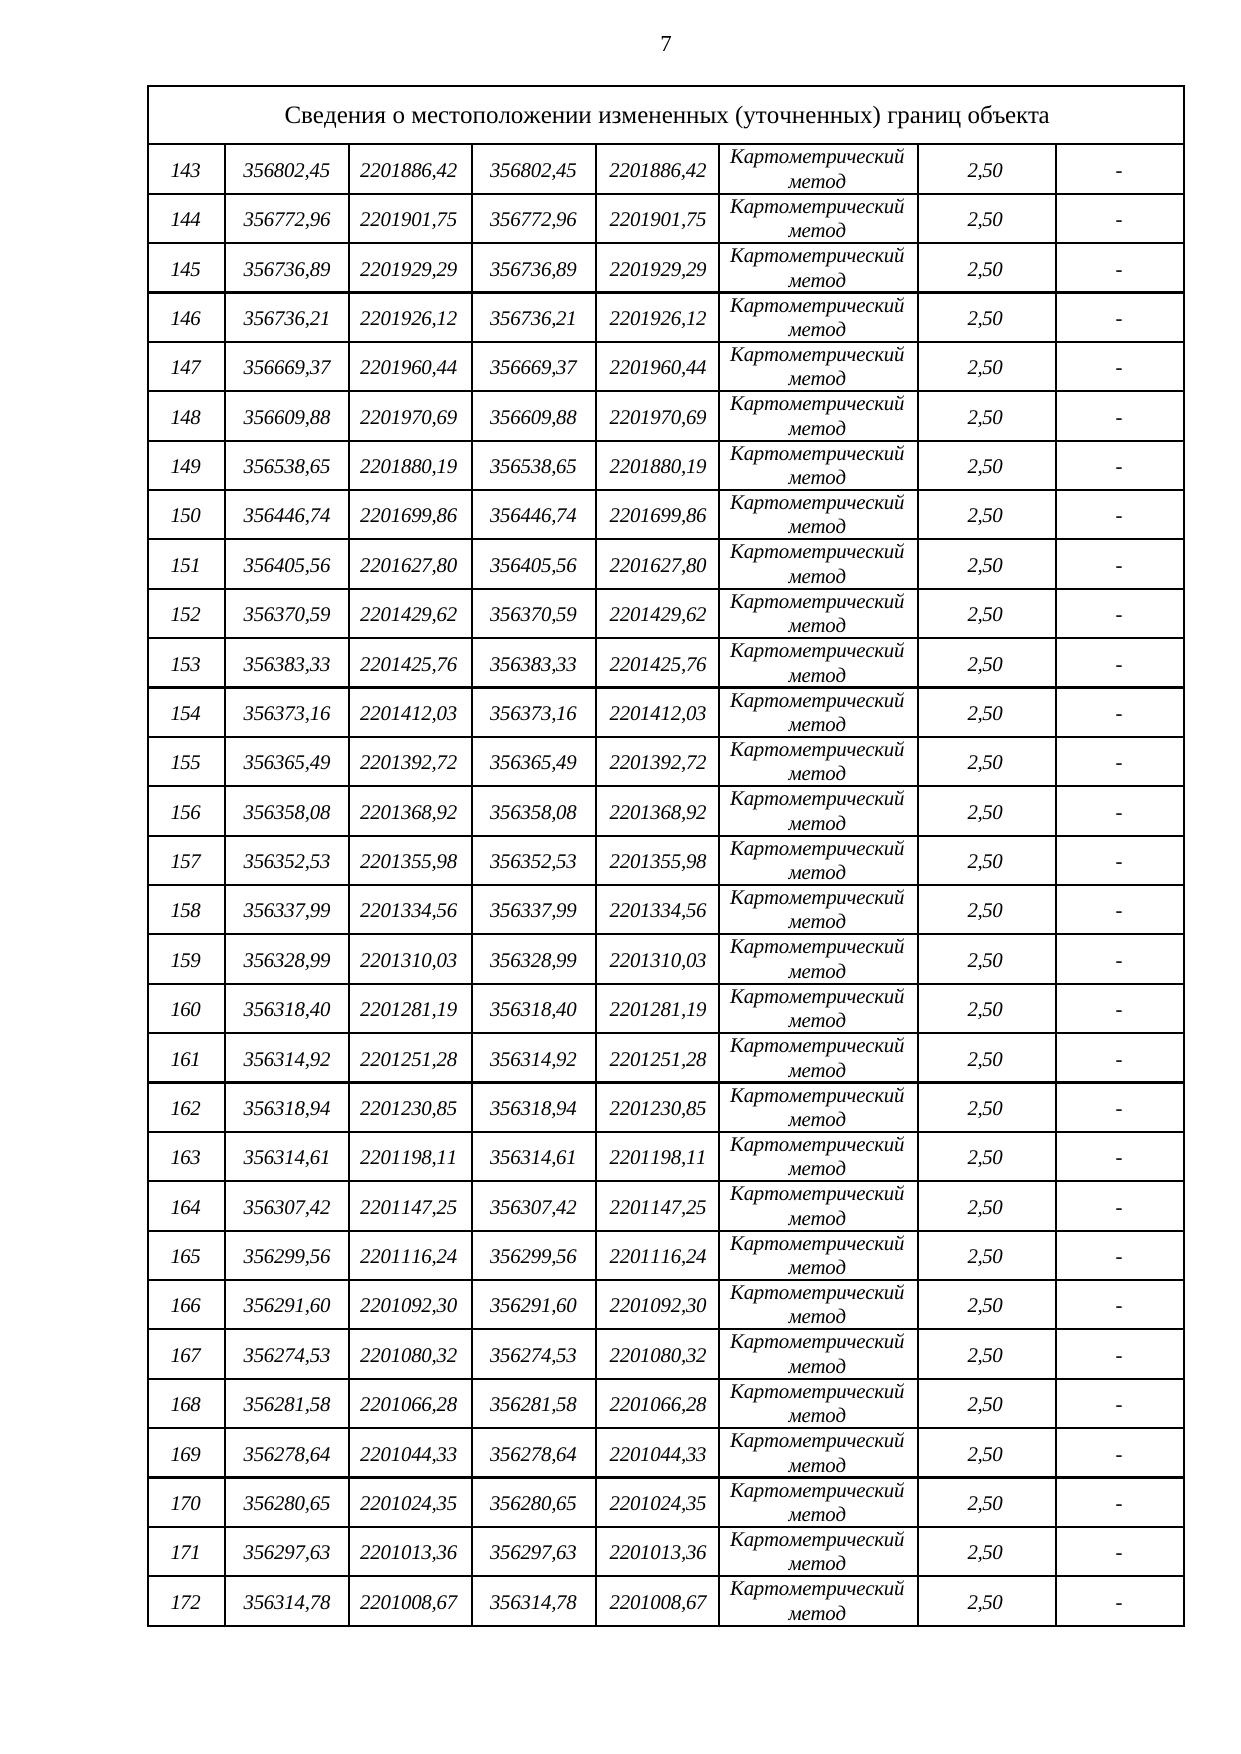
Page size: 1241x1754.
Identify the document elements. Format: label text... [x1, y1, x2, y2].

table_cell 2,50 [919, 1084, 1055, 1131]
table_cell 147 [149, 343, 224, 390]
table_cell 356281,58 [473, 1380, 595, 1427]
table_cell 356358,08 [226, 787, 348, 834]
table_cell 2201198,11 [597, 1133, 718, 1180]
table_cell 356736,89 [473, 244, 595, 291]
table_cell 2201429,62 [350, 590, 471, 637]
table_cell 2,50 [919, 837, 1055, 884]
table_cell 356772,96 [473, 195, 595, 242]
table_cell Картометрический метод [720, 1281, 917, 1328]
table_cell - [1057, 639, 1183, 686]
table_cell Картометрический метод [720, 935, 917, 983]
table_cell - [1057, 935, 1183, 983]
table_cell - [1057, 1577, 1183, 1624]
table_cell - [1057, 1084, 1183, 1131]
table_cell Картометрический метод [720, 787, 917, 834]
table_cell Картометрический метод [720, 1133, 917, 1180]
table_cell 356538,65 [473, 442, 595, 489]
table_cell 356736,89 [226, 244, 348, 291]
table_cell Картометрический метод [720, 1330, 917, 1378]
table_cell 2,50 [919, 145, 1055, 193]
table_cell 2201425,76 [350, 639, 471, 686]
table_cell 2,50 [919, 343, 1055, 390]
table_cell 2201368,92 [597, 787, 718, 834]
table_cell - [1057, 1133, 1183, 1180]
table_cell 149 [149, 442, 224, 489]
table_cell 151 [149, 540, 224, 588]
table_cell Картометрический метод [720, 540, 917, 588]
table_cell - [1057, 540, 1183, 588]
table_cell 356307,42 [226, 1182, 348, 1229]
table_cell Картометрический метод [720, 639, 917, 686]
table_cell Картометрический метод [720, 1528, 917, 1575]
table_cell 2,50 [919, 540, 1055, 588]
table_cell - [1057, 442, 1183, 489]
table_cell 356802,45 [226, 145, 348, 193]
table_cell 356318,94 [473, 1084, 595, 1131]
table_cell 2201310,03 [350, 935, 471, 983]
table_cell 2201080,32 [597, 1330, 718, 1378]
table_cell 144 [149, 195, 224, 242]
table_cell Картометрический метод [720, 1182, 917, 1229]
table_cell 2,50 [919, 195, 1055, 242]
table_cell 356669,37 [226, 343, 348, 390]
table_cell 2,50 [919, 1232, 1055, 1279]
table_cell 155 [149, 738, 224, 785]
table_cell 2,50 [919, 1577, 1055, 1624]
table_cell 356772,96 [226, 195, 348, 242]
table_cell 356370,59 [473, 590, 595, 637]
table_cell Картометрический метод [720, 738, 917, 785]
table_cell 158 [149, 886, 224, 933]
table_cell Картометрический метод [720, 590, 917, 637]
table_cell 170 [149, 1479, 224, 1526]
table_cell 2,50 [919, 442, 1055, 489]
table_cell 2201198,11 [350, 1133, 471, 1180]
table_cell 356297,63 [473, 1528, 595, 1575]
table_cell - [1057, 1182, 1183, 1229]
table_cell 171 [149, 1528, 224, 1575]
table_cell 159 [149, 935, 224, 983]
table_cell 152 [149, 590, 224, 637]
table_cell - [1057, 195, 1183, 242]
table_cell - [1057, 1528, 1183, 1575]
table_cell 356669,37 [473, 343, 595, 390]
table_cell 157 [149, 837, 224, 884]
table_cell 356802,45 [473, 145, 595, 193]
table_cell 2201355,98 [597, 837, 718, 884]
table_cell 2201901,75 [597, 195, 718, 242]
table_cell - [1057, 145, 1183, 193]
table_cell 2201880,19 [350, 442, 471, 489]
table_cell 356358,08 [473, 787, 595, 834]
table_cell 356274,53 [226, 1330, 348, 1378]
table_cell 356405,56 [226, 540, 348, 588]
table_cell 2201281,19 [350, 985, 471, 1032]
table_cell 356337,99 [473, 886, 595, 933]
table_cell 163 [149, 1133, 224, 1180]
table_cell Картометрический метод [720, 343, 917, 390]
table_cell 160 [149, 985, 224, 1032]
table_cell 2201880,19 [597, 442, 718, 489]
table_cell 356291,60 [226, 1281, 348, 1328]
table_cell - [1057, 837, 1183, 884]
table_cell 356383,33 [226, 639, 348, 686]
table_cell 356352,53 [226, 837, 348, 884]
table_cell 2201116,24 [350, 1232, 471, 1279]
table_cell 356297,63 [226, 1528, 348, 1575]
table_cell 2201147,25 [350, 1182, 471, 1229]
table_cell 356328,99 [226, 935, 348, 983]
table_cell 166 [149, 1281, 224, 1328]
table_cell 2201334,56 [597, 886, 718, 933]
table_cell 2,50 [919, 1182, 1055, 1229]
table_cell 356318,40 [226, 985, 348, 1032]
table_cell 356299,56 [473, 1232, 595, 1279]
table_cell Картометрический метод [720, 1084, 917, 1131]
table_cell 356736,21 [473, 294, 595, 341]
table_cell - [1057, 392, 1183, 439]
table_cell 150 [149, 491, 224, 538]
table_cell 356446,74 [473, 491, 595, 538]
table_cell 2201929,29 [350, 244, 471, 291]
table_cell Картометрический метод [720, 491, 917, 538]
table_cell 356274,53 [473, 1330, 595, 1378]
table_cell 2201926,12 [350, 294, 471, 341]
table_cell 356736,21 [226, 294, 348, 341]
table_cell - [1057, 343, 1183, 390]
table_cell - [1057, 491, 1183, 538]
table_cell 153 [149, 639, 224, 686]
table_header Сведения о местоположении измененных (уточненных) границ объекта [149, 87, 1183, 143]
table_cell Картометрический метод [720, 145, 917, 193]
table_cell Картометрический метод [720, 689, 917, 736]
table_cell 356314,61 [473, 1133, 595, 1180]
table_cell 2201901,75 [350, 195, 471, 242]
table_cell 2,50 [919, 244, 1055, 291]
table_cell 356446,74 [226, 491, 348, 538]
table_cell 2201929,29 [597, 244, 718, 291]
table_cell 2201334,56 [350, 886, 471, 933]
table_cell 356318,40 [473, 985, 595, 1032]
table_cell 2,50 [919, 639, 1055, 686]
table_cell 2201392,72 [597, 738, 718, 785]
table_cell 2201960,44 [350, 343, 471, 390]
table_cell 356370,59 [226, 590, 348, 637]
table_cell 2,50 [919, 1528, 1055, 1575]
table_cell 2,50 [919, 590, 1055, 637]
table_cell Картометрический метод [720, 985, 917, 1032]
table_cell 356318,94 [226, 1084, 348, 1131]
table_cell 2201429,62 [597, 590, 718, 637]
table_cell 2201044,33 [597, 1429, 718, 1476]
table_cell 2201092,30 [350, 1281, 471, 1328]
table_cell - [1057, 689, 1183, 736]
table_cell 2,50 [919, 294, 1055, 341]
table_cell 2201230,85 [597, 1084, 718, 1131]
table_cell - [1057, 886, 1183, 933]
table_cell 2201970,69 [350, 392, 471, 439]
table_cell Картометрический метод [720, 294, 917, 341]
table_cell 2201886,42 [350, 145, 471, 193]
table_cell 356609,88 [226, 392, 348, 439]
table_cell 356373,16 [226, 689, 348, 736]
table_cell - [1057, 787, 1183, 834]
table_cell 2201008,67 [597, 1577, 718, 1624]
table_cell 2201368,92 [350, 787, 471, 834]
table_cell Картометрический метод [720, 886, 917, 933]
table_cell 2,50 [919, 1281, 1055, 1328]
table_cell 2,50 [919, 1380, 1055, 1427]
table_cell 356314,61 [226, 1133, 348, 1180]
table_cell 168 [149, 1380, 224, 1427]
table_cell 2,50 [919, 886, 1055, 933]
table_cell 356538,65 [226, 442, 348, 489]
table_cell 356383,33 [473, 639, 595, 686]
table_cell 356365,49 [473, 738, 595, 785]
table_cell 2201024,35 [350, 1479, 471, 1526]
table_cell 2201412,03 [597, 689, 718, 736]
table_cell 2,50 [919, 491, 1055, 538]
table_cell 356280,65 [226, 1479, 348, 1526]
table_cell 2201699,86 [597, 491, 718, 538]
table_cell Картометрический метод [720, 195, 917, 242]
table_cell - [1057, 1380, 1183, 1427]
table_cell 356373,16 [473, 689, 595, 736]
table_cell - [1057, 1034, 1183, 1081]
table_cell 154 [149, 689, 224, 736]
table_cell 2,50 [919, 738, 1055, 785]
table_cell Картометрический метод [720, 392, 917, 439]
table_cell 146 [149, 294, 224, 341]
table_cell 356365,49 [226, 738, 348, 785]
table_cell Картометрический метод [720, 442, 917, 489]
table_cell - [1057, 1429, 1183, 1476]
table_cell Картометрический метод [720, 1034, 917, 1081]
table_cell 2,50 [919, 1330, 1055, 1378]
table_cell 2,50 [919, 1133, 1055, 1180]
table_cell 172 [149, 1577, 224, 1624]
table_cell - [1057, 1479, 1183, 1526]
table_cell Картометрический метод [720, 1232, 917, 1279]
table_cell 2201251,28 [597, 1034, 718, 1081]
table_cell 2201926,12 [597, 294, 718, 341]
table_cell Картометрический метод [720, 1429, 917, 1476]
table_cell Картометрический метод [720, 1577, 917, 1624]
table_cell 156 [149, 787, 224, 834]
table_cell 2201699,86 [350, 491, 471, 538]
table_cell 356314,78 [473, 1577, 595, 1624]
table_cell 356278,64 [473, 1429, 595, 1476]
table_cell - [1057, 294, 1183, 341]
table_cell 356314,92 [226, 1034, 348, 1081]
table_cell 356328,99 [473, 935, 595, 983]
table_cell 167 [149, 1330, 224, 1378]
table_cell 2201092,30 [597, 1281, 718, 1328]
table_cell 356291,60 [473, 1281, 595, 1328]
table_cell 2,50 [919, 787, 1055, 834]
table_cell - [1057, 738, 1183, 785]
table_cell 2,50 [919, 1034, 1055, 1081]
table_cell 2201008,67 [350, 1577, 471, 1624]
table_cell 2,50 [919, 1429, 1055, 1476]
table_cell - [1057, 244, 1183, 291]
table_cell 148 [149, 392, 224, 439]
table_cell 2201080,32 [350, 1330, 471, 1378]
table_cell 356337,99 [226, 886, 348, 933]
table_cell 2,50 [919, 985, 1055, 1032]
table_cell - [1057, 1281, 1183, 1328]
table_cell 356281,58 [226, 1380, 348, 1427]
table_cell 2201392,72 [350, 738, 471, 785]
table_cell 2201013,36 [597, 1528, 718, 1575]
table_cell 2201960,44 [597, 343, 718, 390]
table_cell 356307,42 [473, 1182, 595, 1229]
table_cell - [1057, 1330, 1183, 1378]
table_cell Картометрический метод [720, 1479, 917, 1526]
table_cell 143 [149, 145, 224, 193]
table_cell 356299,56 [226, 1232, 348, 1279]
table_cell 356278,64 [226, 1429, 348, 1476]
table_cell 169 [149, 1429, 224, 1476]
table_cell 2201627,80 [597, 540, 718, 588]
table_cell Картометрический метод [720, 1380, 917, 1427]
table_cell 356314,92 [473, 1034, 595, 1081]
table_cell 162 [149, 1084, 224, 1131]
table_cell 2201355,98 [350, 837, 471, 884]
table_cell - [1057, 590, 1183, 637]
table_cell 2201251,28 [350, 1034, 471, 1081]
table_cell 2,50 [919, 935, 1055, 983]
table_cell 2201044,33 [350, 1429, 471, 1476]
table_cell 2201024,35 [597, 1479, 718, 1526]
table_cell 2201412,03 [350, 689, 471, 736]
table_cell 2,50 [919, 392, 1055, 439]
table_cell 2,50 [919, 1479, 1055, 1526]
table_cell 2201425,76 [597, 639, 718, 686]
table_cell 2201116,24 [597, 1232, 718, 1279]
table_cell - [1057, 985, 1183, 1032]
table_cell 356352,53 [473, 837, 595, 884]
table_cell Картометрический метод [720, 837, 917, 884]
table_cell 2201970,69 [597, 392, 718, 439]
table_cell 356280,65 [473, 1479, 595, 1526]
table_cell 2201066,28 [597, 1380, 718, 1427]
table_cell 356405,56 [473, 540, 595, 588]
table_cell 356314,78 [226, 1577, 348, 1624]
table_cell 2201310,03 [597, 935, 718, 983]
table_cell 356609,88 [473, 392, 595, 439]
table_cell 2201627,80 [350, 540, 471, 588]
table_cell 164 [149, 1182, 224, 1229]
table_cell 2201886,42 [597, 145, 718, 193]
table_cell Картометрический метод [720, 244, 917, 291]
table_cell 2201013,36 [350, 1528, 471, 1575]
table_cell 2201066,28 [350, 1380, 471, 1427]
table_cell 2,50 [919, 689, 1055, 736]
table_cell - [1057, 1232, 1183, 1279]
table_cell 145 [149, 244, 224, 291]
table_cell 2201230,85 [350, 1084, 471, 1131]
table_cell 2201147,25 [597, 1182, 718, 1229]
table_cell 165 [149, 1232, 224, 1279]
table_cell 2201281,19 [597, 985, 718, 1032]
table_cell 161 [149, 1034, 224, 1081]
